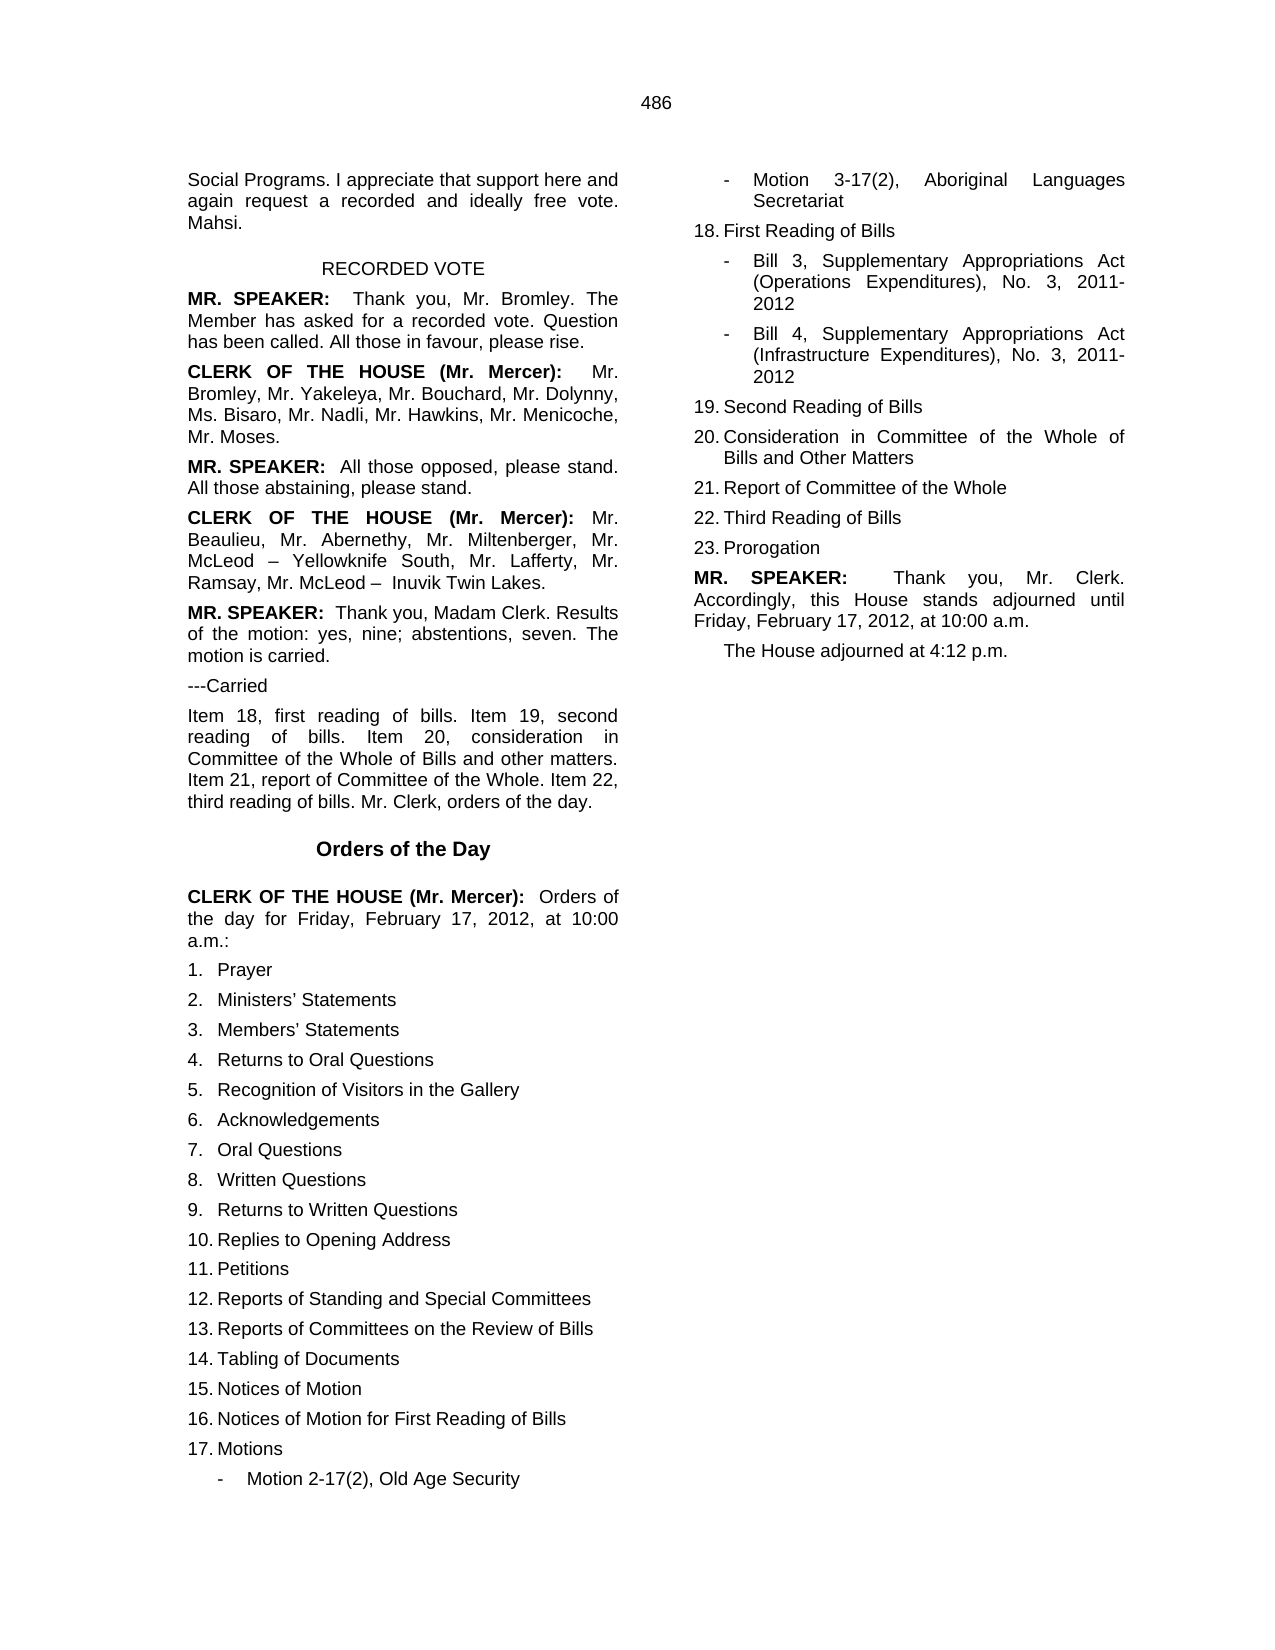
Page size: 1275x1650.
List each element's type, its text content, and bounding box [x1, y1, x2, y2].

list Oral Questions [187, 1139, 619, 1160]
subtitle Orders of the Day [187, 837, 619, 861]
list Ministers’ Statements [187, 989, 619, 1011]
list Written Questions [187, 1168, 619, 1190]
list Notices of Motion [187, 1378, 619, 1399]
list Second Reading of Bills [694, 396, 1125, 417]
list Bill 3, Supplementary Appropriations Act (Operations Expenditures), No. 3, 2011-2012 [723, 250, 1125, 314]
list Motions [187, 1438, 619, 1459]
text CLERK OF THE HOUSE (Mr. Mercer): Mr. Beaulieu, Mr. Abernethy, Mr. Miltenberger, Mr. McLeod – Yellowknife South, Mr. Lafferty, Mr. Ramsay, Mr. McLeod – Inuvik Twin Lakes. [187, 507, 619, 593]
list Motion 3-17(2), Aboriginal Languages Secretariat [723, 168, 1125, 211]
text CLERK OF THE HOUSE (Mr. Mercer): Mr. Bromley, Mr. Yakeleya, Mr. Bouchard, Mr. Dolynny, Ms. Bisaro, Mr. Nadli, Mr. Hawkins, Mr. Menicoche, Mr. Moses. [187, 361, 619, 447]
list Prayer [187, 959, 619, 981]
list Report of Committee of the Whole [694, 477, 1125, 499]
list Returns to Oral Questions [187, 1049, 619, 1071]
text MR. SPEAKER: Thank you, Mr. Clerk. Accordingly, this House stands adjourned until Friday, February 17, 2012, at 10:00 a.m. [694, 567, 1125, 631]
list Bill 4, Supplementary Appropriations Act (Infrastructure Expenditures), No. 3, 2011-2012 [723, 323, 1125, 387]
text MR. SPEAKER: Thank you, Mr. Bromley. The Member has asked for a recorded vote. Question has been called. All those in favour, please rise. [187, 288, 619, 353]
text CLERK OF THE HOUSE (Mr. Mercer): Orders of the day for Friday, February 17, 2012, at 10:00 a.m.: [187, 886, 619, 951]
text MR. SPEAKER: All those opposed, please stand. All those abstaining, please stand. [187, 456, 619, 499]
list Consideration in Committee of the Whole of Bills and Other Matters [694, 426, 1125, 469]
list Recognition of Visitors in the Gallery [187, 1079, 619, 1100]
text MR. SPEAKER: Thank you, Madam Clerk. Results of the motion: yes, nine; abstentions, seven. The motion is carried. [187, 602, 619, 666]
text Item 18, first reading of bills. Item 19, second reading of bills. Item 20, consideration in Committee of the Whole of Bills and other matters. Item 21, report of Committee of the Whole. Item 22, third reading of bills. Mr. Clerk, orders of the day. [187, 704, 619, 812]
list Tabling of Documents [187, 1348, 619, 1369]
list Replies to Opening Address [187, 1228, 619, 1250]
list Members’ Statements [187, 1019, 619, 1041]
subtitle RECORDED VOTE [187, 258, 619, 279]
text The House adjourned at 4:12 p.m. [723, 640, 1125, 661]
list Petitions [187, 1258, 619, 1280]
list Acknowledgements [187, 1109, 619, 1130]
list Reports of Standing and Special Committees [187, 1288, 619, 1310]
list First Reading of Bills [694, 220, 1125, 241]
text ---Carried [187, 674, 619, 696]
list Returns to Written Questions [187, 1198, 619, 1220]
list Prorogation [694, 537, 1125, 558]
list Third Reading of Bills [694, 507, 1125, 528]
list Notices of Motion for First Reading of Bills [187, 1408, 619, 1429]
list Motion 2-17(2), Old Age Security [217, 1467, 619, 1489]
list Reports of Committees on the Review of Bills [187, 1318, 619, 1339]
